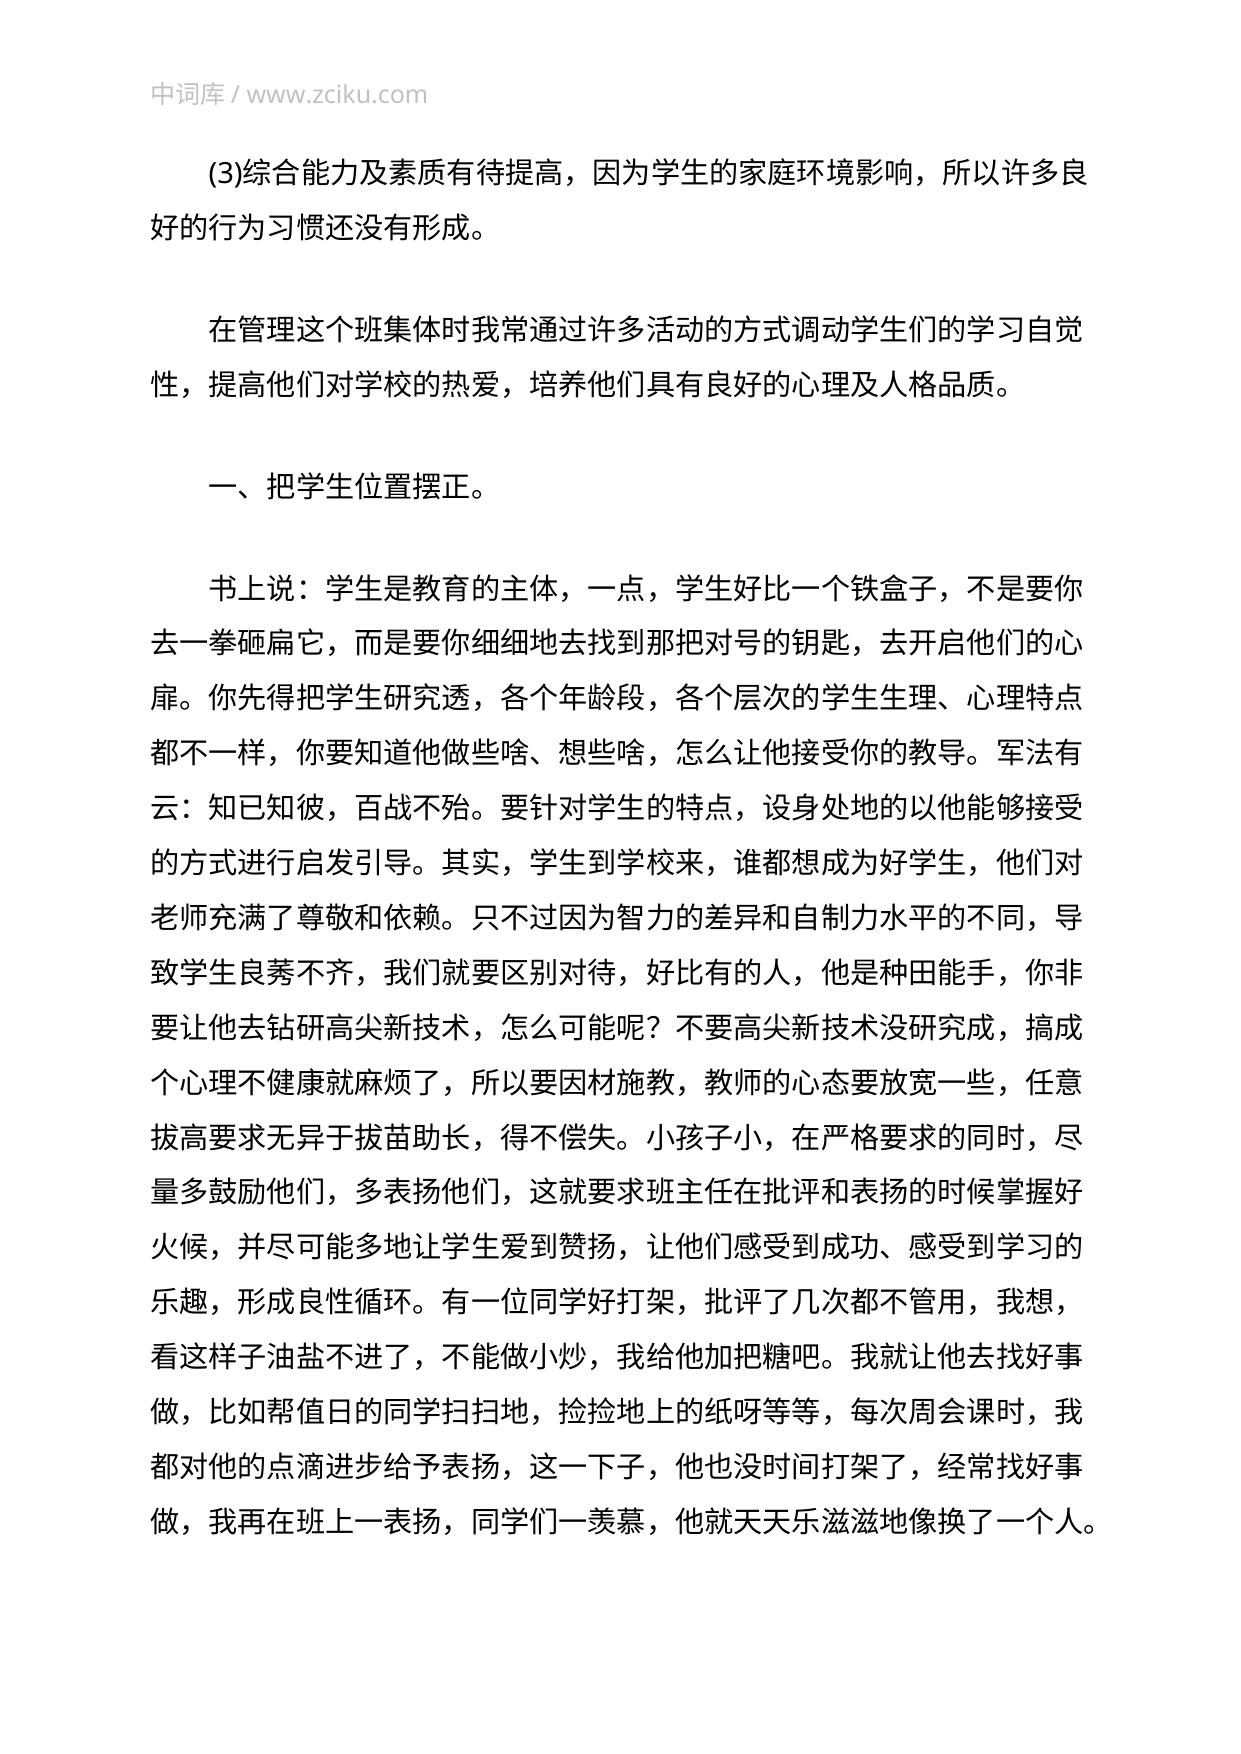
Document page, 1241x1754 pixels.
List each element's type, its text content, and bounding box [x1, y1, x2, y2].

text 书上说：学生是教育的主体，一点，学生好比一个铁盒子，不是要你去一拳砸扁它，而是要你细细地去找到那把对号的钥匙，去开启他们的心扉。你先得把学生研究透，各个年龄段，各个层次的学生生理、心理特点都不一样，你要知道他做些啥、想些啥，怎么让他接受你的教导。军法有云：知已知彼，百战不殆。要针对学生的特点，设身处地的以他能够接受的方式进行启发引导。其实，学生到学校来，谁都想成为好学生，他们对老师充满了尊敬和依赖。只不过因为智力的差异和自制力水平的不同，导致学生良莠不齐，我们就要区别对待，好比有的人，他是种田能手，你非要让他去钻研高尖新技术，怎么可能呢？不要高尖新技术没研究成，搞成个心理不健康就麻烦了，所以要因材施教，教师的心态要放宽一些，任意拔高要求无异于拔苗助长，得不偿失。小孩子小，在严格要求的同时，尽量多鼓励他们，多表扬他们，这就要求班主任在批评和表扬的时候掌握好火候，并尽可能多地让学生爱到赞扬，让他们感受到成功、感受到学习的乐趣，形成良性循环。有一位同学好打架，批评了几次都不管用，我想，看这样子油盐不进了，不能做小炒，我给他加把糖吧。我就让他去找好事做，比如帮值日的同学扫扫地，捡捡地上的纸呀等等，每次周会课时，我都对他的点滴进步给予表扬，这一下子，他也没时间打架了，经常找好事做，我再在班上一表扬，同学们一羡慕，他就天天乐滋滋地像换了一个人。 [150, 565, 1090, 1541]
text (3)综合能力及素质有待提高，因为学生的家庭环境影响，所以许多良好的行为习惯还没有形成。 [150, 150, 1090, 247]
text 一、把学生位置摆正。 [150, 463, 1090, 506]
text 在管理这个班集体时我常通过许多活动的方式调动学生们的学习自觉性，提高他们对学校的热爱，培养他们具有良好的心理及人格品质。 [150, 307, 1090, 404]
